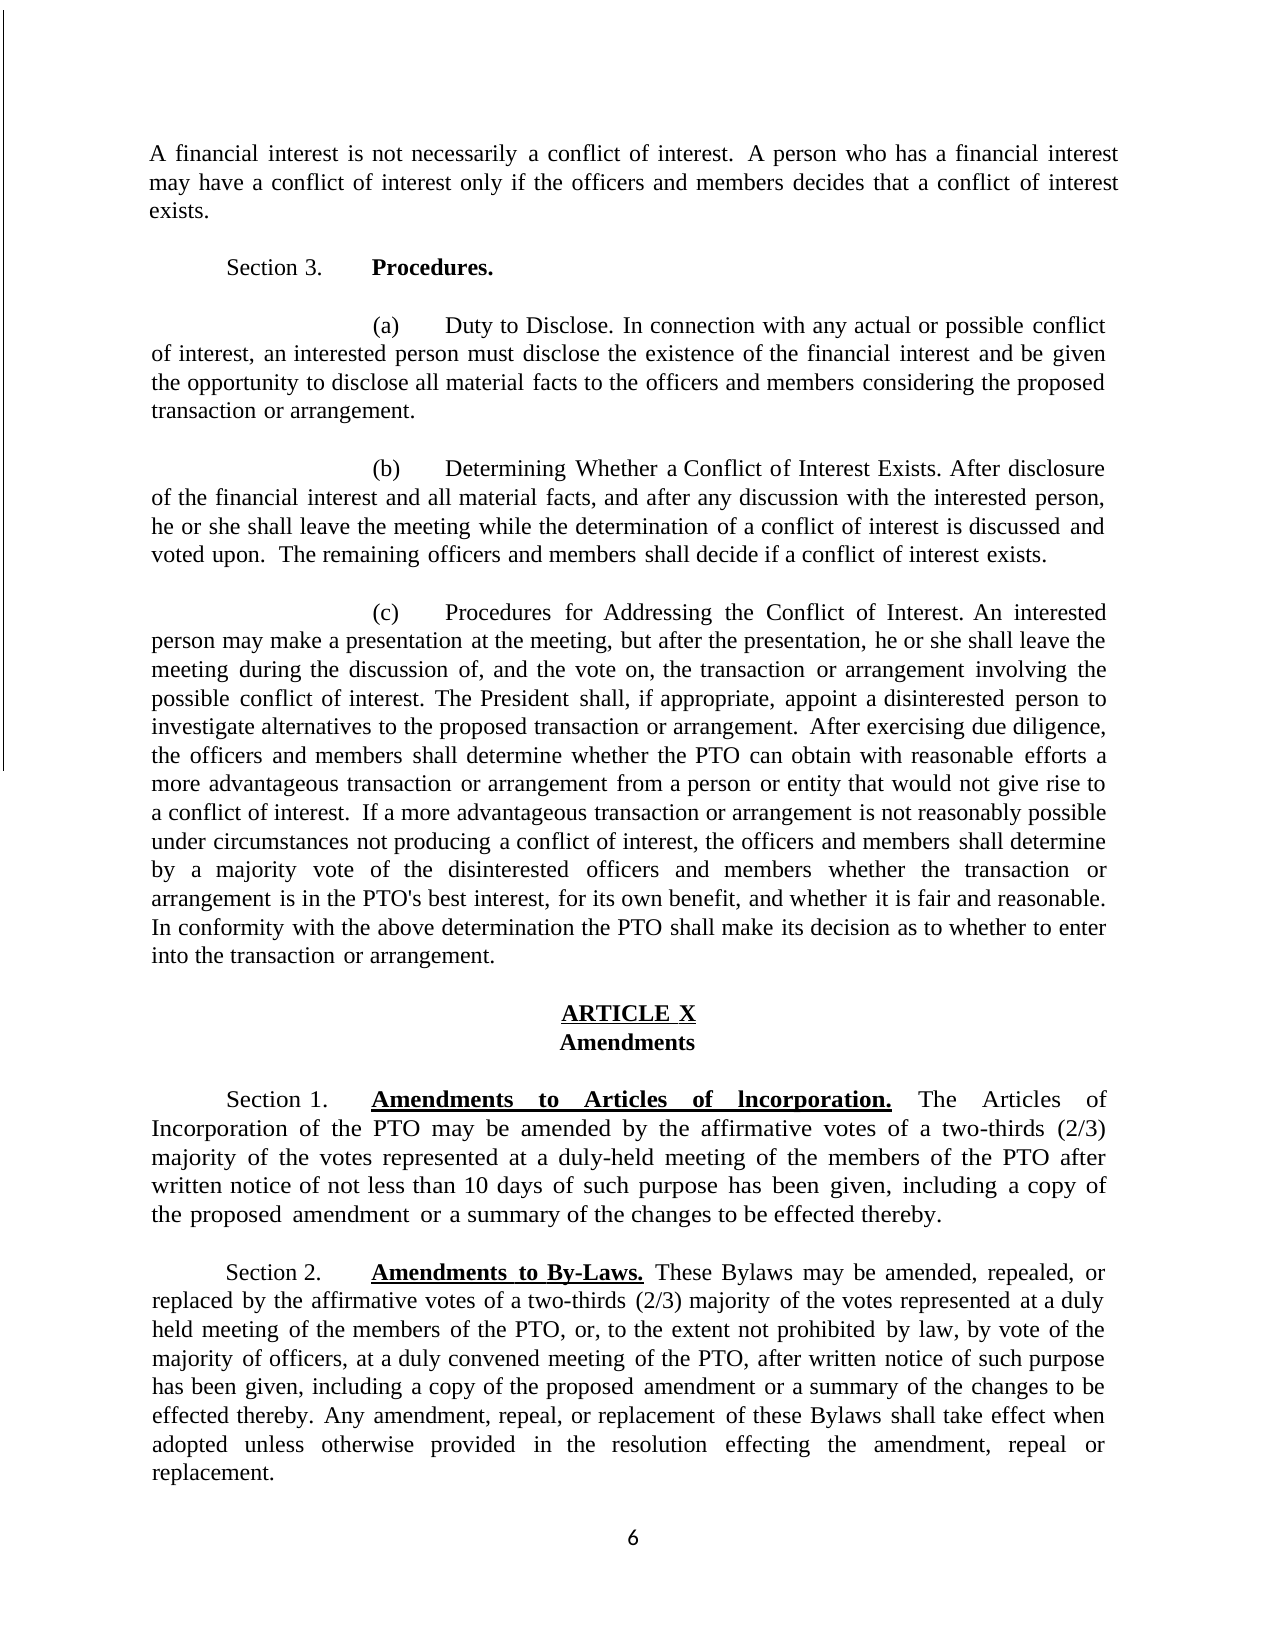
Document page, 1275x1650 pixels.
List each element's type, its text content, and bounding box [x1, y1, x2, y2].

text Amendments [139, 1028, 1115, 1056]
list Determining Whether a Conflict of Interest Exists. After disclosure of the financial interest and all material facts, and after any discussion with the interested person, he or she shall leave the meeting while the determination of a conflict of interest is discussed and voted upon. The remaining officers and members shall decide if a conflict of interest exists. [151, 454, 1106, 568]
subtitle ARTICLE X [139, 999, 1117, 1027]
list Procedures for Addressing the Conflict of Interest. An interested person may make a presentation at the meeting, but after the presentation, he or she shall leave the meeting during the discussion of, and the vote on, the transaction or arrangement involving the possible conflict of interest. The President shall, if appropriate, appoint a disinterested person to investigate alternatives to the proposed transaction or arrangement. After exercising due diligence, the officers and members shall determine whether the PTO can obtain with reasonable efforts a more advantageous transaction or arrangement from a person or entity that would not give rise to a conflict of interest. If a more advantageous transaction or arrangement is not reasonably possible under circumstances not producing a conflict of interest, the officers and members shall determine by a majority vote of the disinterested officers and members whether the transaction or arrangement is in the PTO's best interest, for its own benefit, and whether it is fair and reasonable. In conformity with the above determination the PTO shall make its decision as to whether to enter into the transaction or arrangement. [151, 598, 1107, 969]
text Section 3. Procedures. [226, 253, 1119, 280]
text Section 2. Amendments to By-Laws. These Bylaws may be amended, repealed, or replaced by the affirmative votes of a two-thirds (2/3) majority of the votes represented at a duly­ held meeting of the members of the PTO, or, to the extent not prohibited by law, by vote of the majority of officers, at a duly convened meeting of the PTO, after written notice of such purpose has been given, including a copy of the proposed amendment or a summary of the changes to be effected thereby. Any amendment, repeal, or replacement of these Bylaws shall take effect when adopted unless otherwise provided in the resolution effecting the amendment, repeal or replacement. [152, 1258, 1105, 1486]
list Duty to Disclose. In connection with any actual or possible conflict of interest, an interested person must disclose the existence of the financial interest and be given the opportunity to disclose all material facts to the officers and members considering the proposed transaction or arrangement. [151, 311, 1106, 424]
text A financial interest is not necessarily a conflict of interest. A person who has a financial interest may have a conflict of interest only if the officers and members decides that a conflict of interest exists. [149, 139, 1119, 223]
text Section 1. Amendments to Articles of lncorporation. The Articles of Incorporation of the PTO may be amended by the affirmative votes of a two-thirds (2/3) majority of the votes represented at a duly-held meeting of the members of the PTO after written notice of not less than 10 days of such purpose has been given, including a copy of the proposed amendment or a summary of the changes to be effected thereby. [151, 1085, 1107, 1228]
